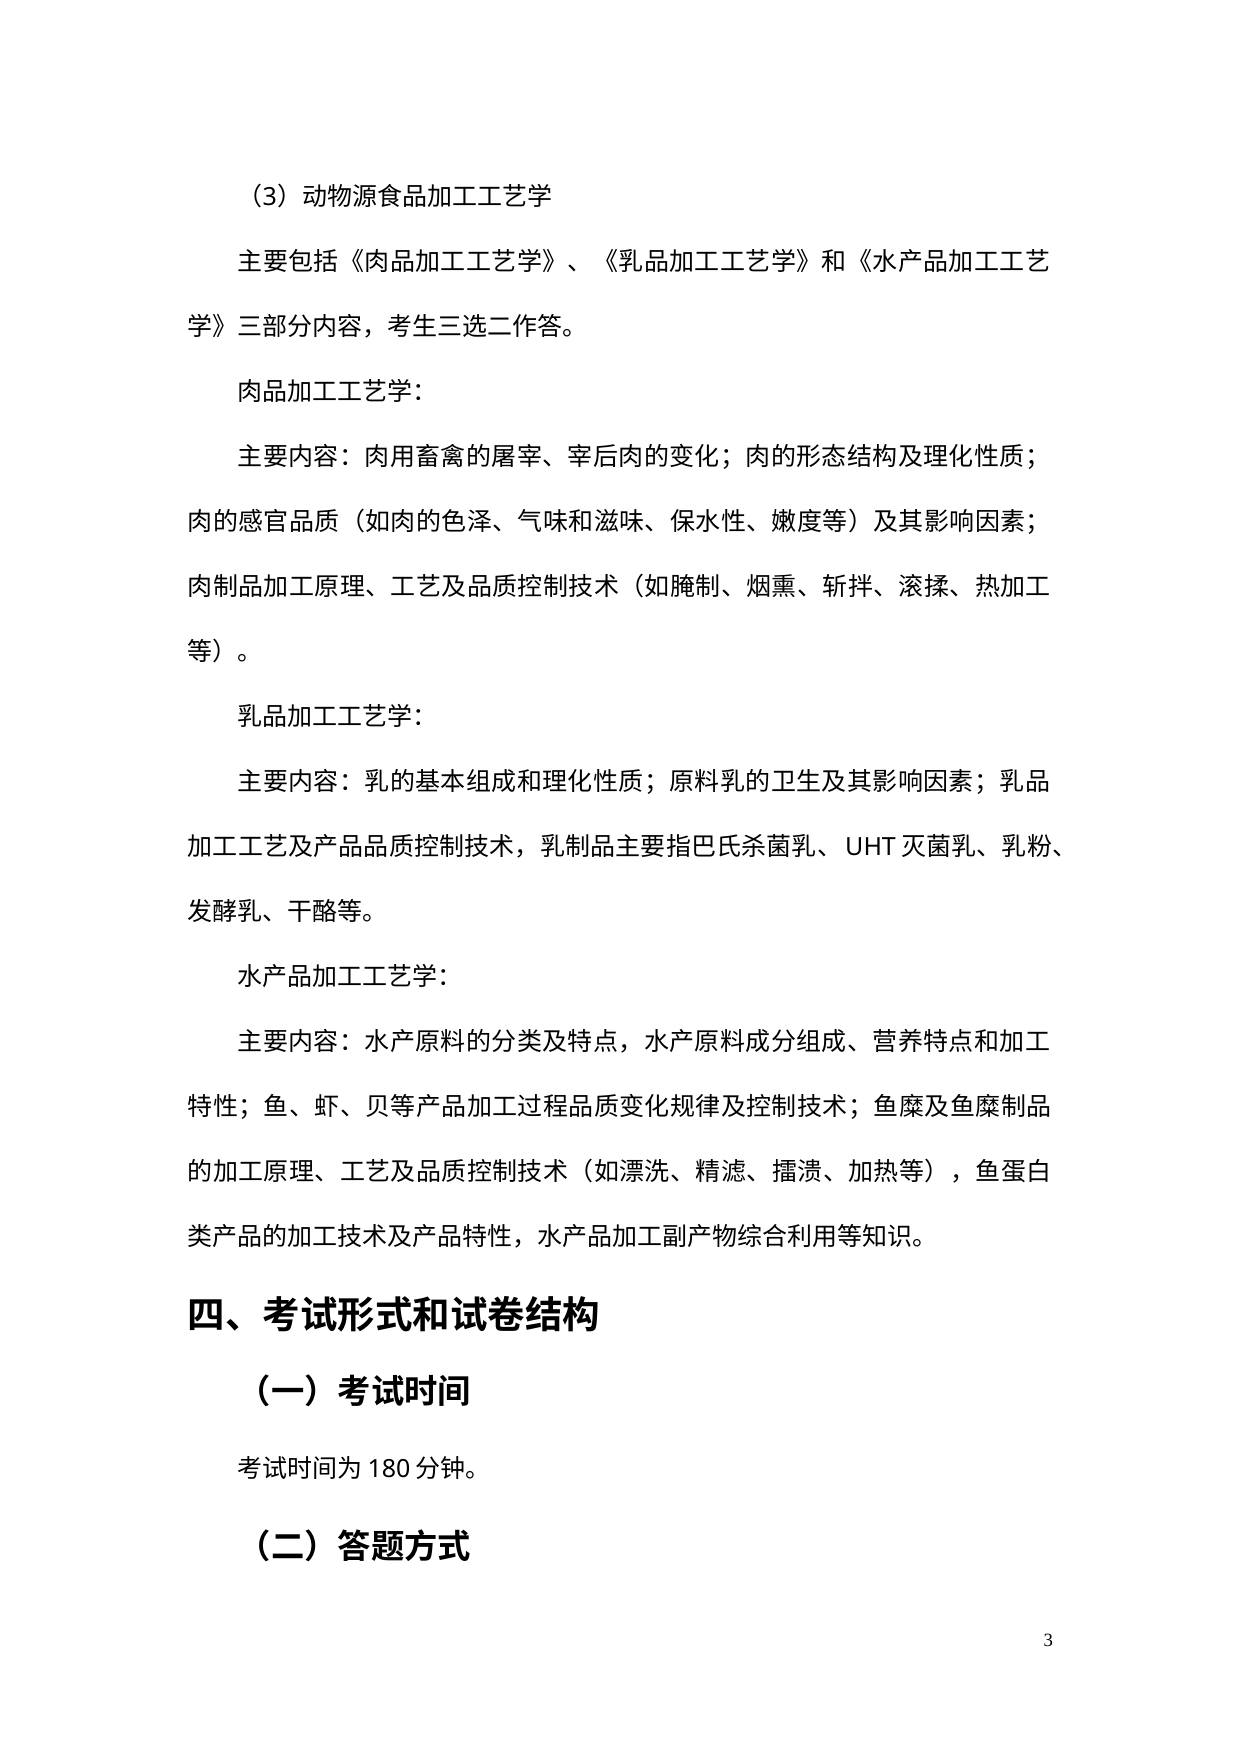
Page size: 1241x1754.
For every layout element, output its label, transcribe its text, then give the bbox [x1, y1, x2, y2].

text （一）考试时间 [187, 1357, 1053, 1422]
text 主要包括《肉品加工工艺学》、《乳品加工工艺学》和《水产品加工工艺学》三部分内容，考生三选二作答。 [187, 227, 1053, 357]
text （3）动物源食品加工工艺学 [187, 162, 1053, 227]
text 水产品加工工艺学： [187, 942, 1053, 1007]
text 乳品加工工艺学： [187, 682, 1053, 747]
text 肉品加工工艺学： [187, 357, 1053, 422]
text 主要内容：肉用畜禽的屠宰、宰后肉的变化；肉的形态结构及理化性质；肉的感官品质（如肉的色泽、气味和滋味、保水性、嫩度等）及其影响因素；肉制品加工原理、工艺及品质控制技术（如腌制、烟熏、斩拌、滚揉、热加工等）。 [187, 422, 1053, 682]
text 主要内容：水产原料的分类及特点，水产原料成分组成、营养特点和加工特性；鱼、虾、贝等产品加工过程品质变化规律及控制技术；鱼糜及鱼糜制品的加工原理、工艺及品质控制技术（如漂洗、精滤、擂溃、加热等），鱼蛋白类产品的加工技术及产品特性，水产品加工副产物综合利用等知识。 [187, 1007, 1053, 1267]
text 四、考试形式和试卷结构 [187, 1279, 1053, 1344]
text （二）答题方式 [187, 1512, 1053, 1577]
text 主要内容：乳的基本组成和理化性质；原料乳的卫生及其影响因素；乳品加工工艺及产品品质控制技术，乳制品主要指巴氏杀菌乳、UHT灭菌乳、乳粉、发酵乳、干酪等。 [187, 747, 1053, 942]
text 考试时间为180分钟。 [187, 1434, 1053, 1499]
